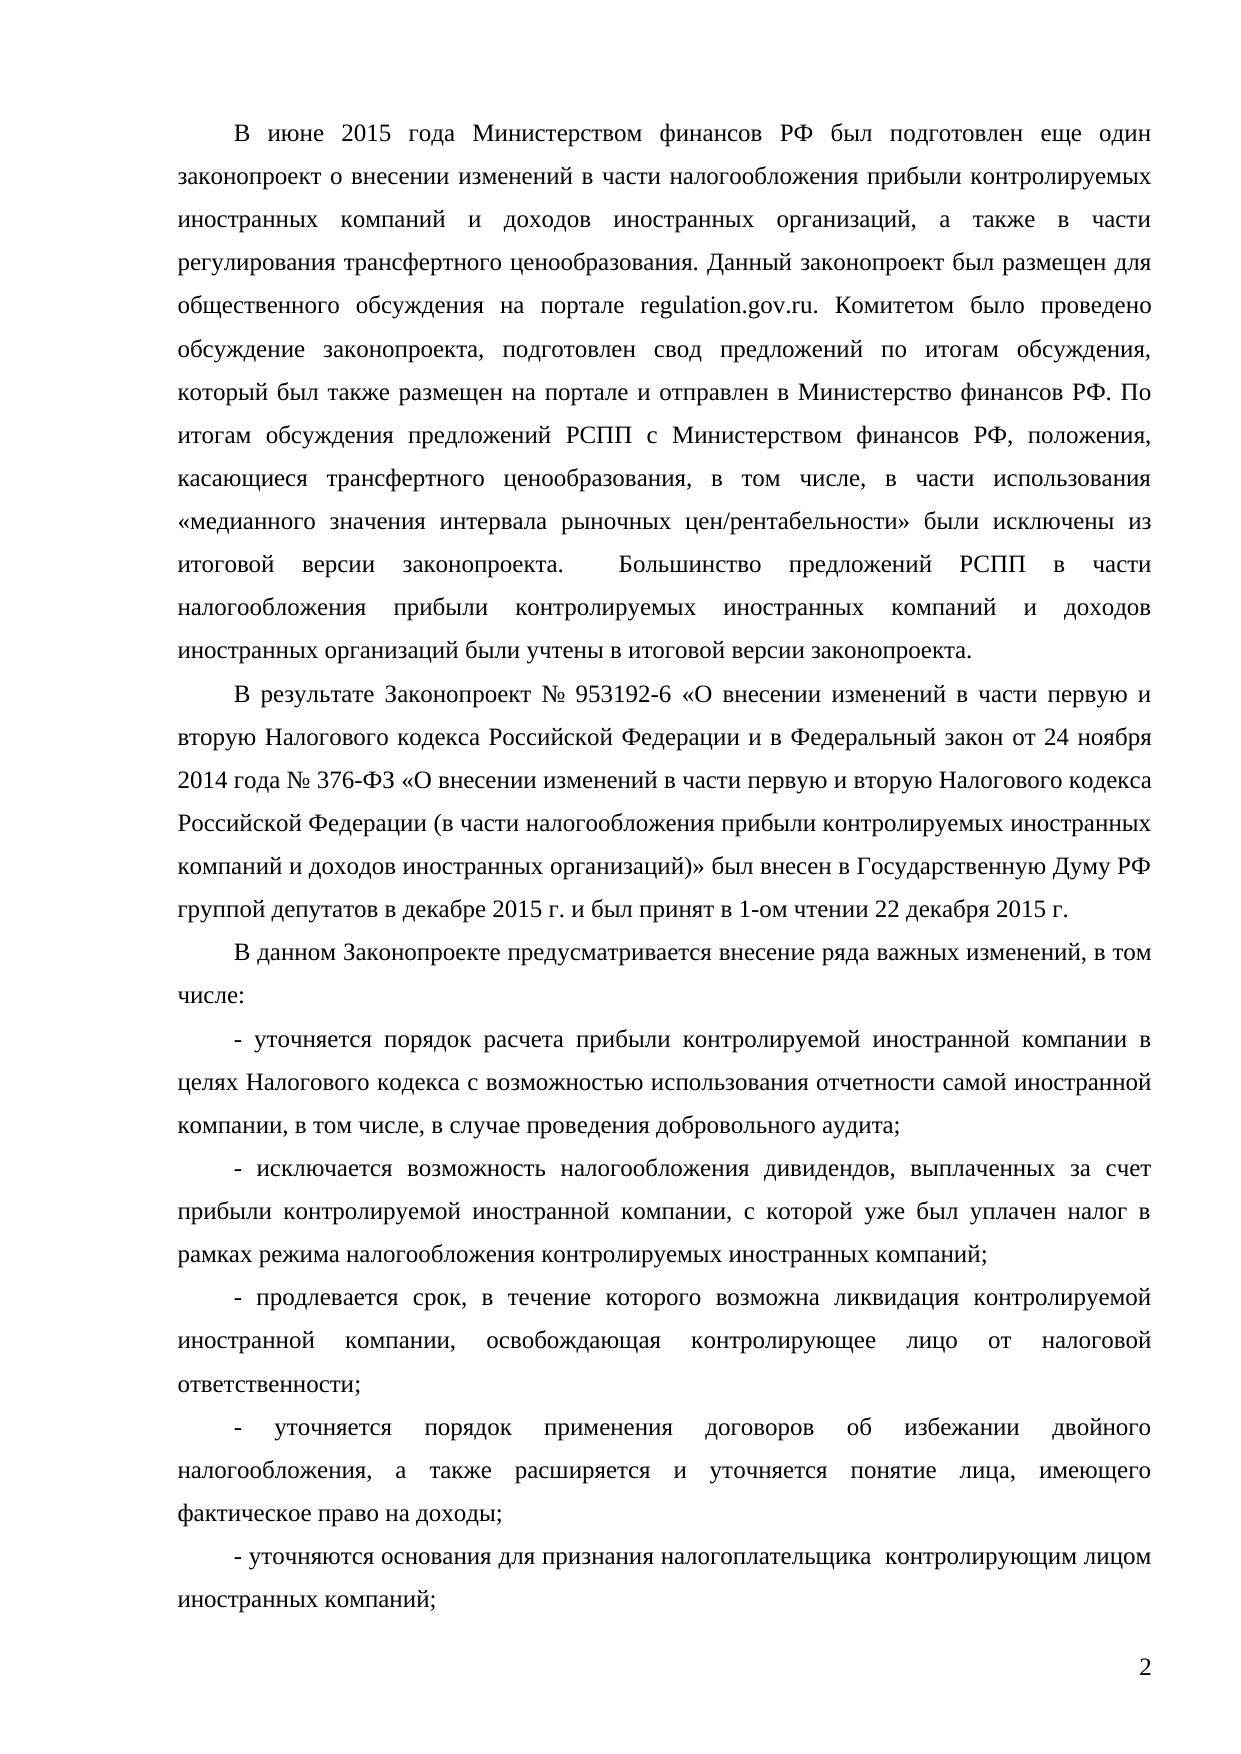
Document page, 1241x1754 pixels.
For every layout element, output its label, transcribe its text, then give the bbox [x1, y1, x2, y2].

text В данном Законопроекте предусматривается внесение ряда важных изменений, в том числе: [177, 937, 1152, 1009]
text - уточняется порядок применения договоров об избежании двойного налогообложения, а также расширяется и уточняется понятие лица, имеющего фактическое право на доходы; [177, 1412, 1152, 1527]
text В июне 2015 года Министерством финансов РФ был подготовлен еще один законопроект о внесении изменений в части налогообложения прибыли контролируемых иностранных компаний и доходов иностранных организаций, а также в части регулирования трансфертного ценообразования. Данный законопроект был размещен для общественного обсуждения на портале regulation.gov.ru. Комитетом было проведено обсуждение законопроекта, подготовлен свод предложений по итогам обсуждения, который был также размещен на портале и отправлен в Министерство финансов РФ. По итогам обсуждения предложений РСПП с Министерством финансов РФ, положения, касающиеся трансфертного ценообразования, в том числе, в части использования «медианного значения интервала рыночных цен/рентабельности» были исключены из итоговой версии законопроекта. Большинство предложений РСПП в части налогообложения прибыли контролируемых иностранных компаний и доходов иностранных организаций были учтены в итоговой версии законопроекта. [177, 118, 1152, 664]
text - уточняется порядок расчета прибыли контролируемой иностранной компании в целях Налогового кодекса с возможностью использования отчетности самой иностранной компании, в том числе, в случае проведения добровольного аудита; [177, 1024, 1152, 1139]
text - продлевается срок, в течение которого возможна ликвидация контролируемой иностранной компании, освобождающая контролирующее лицо от налоговой ответственности; [177, 1282, 1152, 1397]
text - исключается возможность налогообложения дивидендов, выплаченных за счет прибыли контролируемой иностранной компании, с которой уже был уплачен налог в рамках режима налогообложения контролируемых иностранных компаний; [177, 1153, 1152, 1268]
text В результате Законопроект № 953192-6 «О внесении изменений в части первую и вторую Налогового кодекса Российской Федерации и в Федеральный закон от 24 ноября 2014 года № 376-ФЗ «О внесении изменений в части первую и вторую Налогового кодекса Российской Федерации (в части налогообложения прибыли контролируемых иностранных компаний и доходов иностранных организаций)» был внесен в Государственную Думу РФ группой депутатов в декабре . и был принят в 1-ом чтении 22 декабря . [177, 679, 1152, 923]
text - уточняются основания для признания налогоплательщика контролирующим лицом иностранных компаний; [177, 1541, 1152, 1613]
